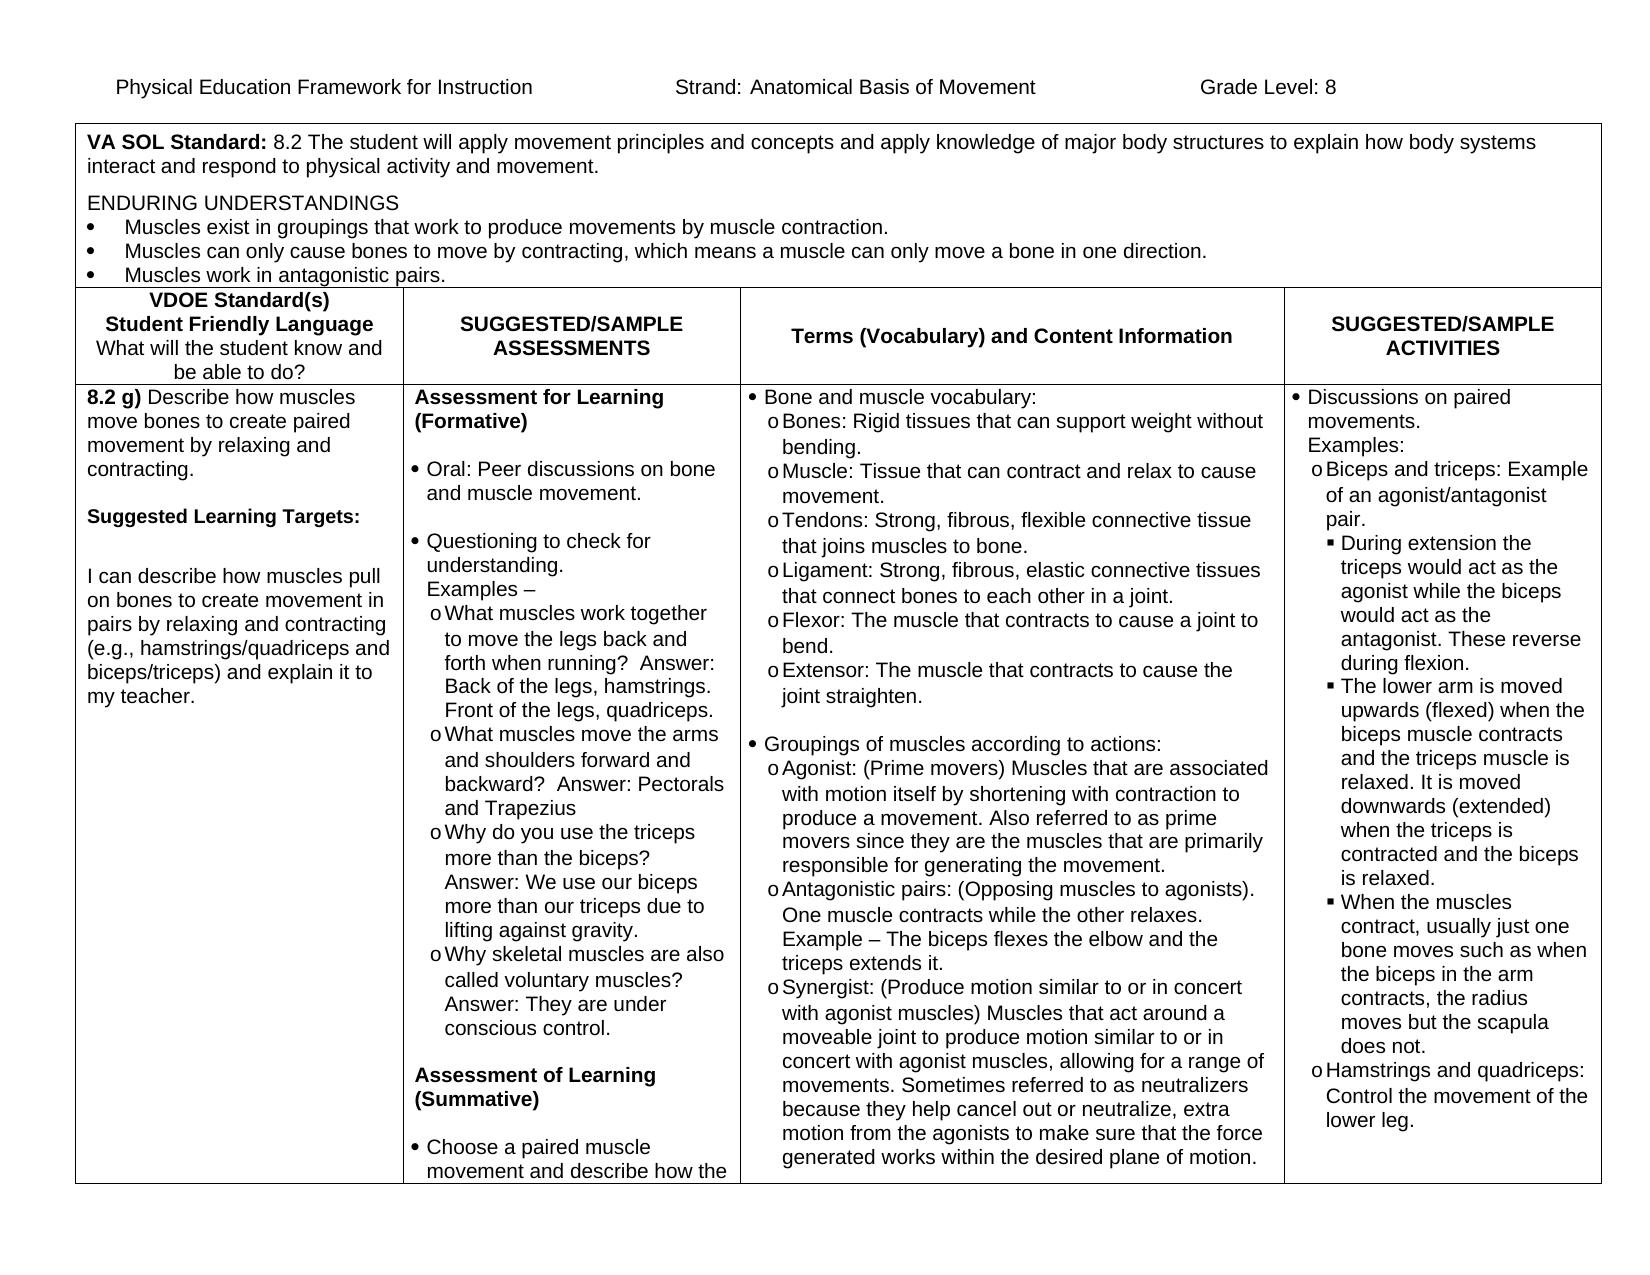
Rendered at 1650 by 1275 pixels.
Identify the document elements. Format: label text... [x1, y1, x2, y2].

table_cell Terms (Vocabulary) and Content Information [741, 288, 1284, 384]
table_cell SUGGESTED/SAMPLE ACTIVITIES [1285, 288, 1601, 384]
text Physical Education Framework for Instruction Strand: Anatomical Basis of Movement Grade Level: 8 [75, 75, 1575, 99]
table_header VA SOL Standard: 8.2 The student will apply movement principles and concepts and apply knowledge of major body structures to explain how body systems interact and respond to physical activity and movement. ENDURING UNDERSTANDINGS Muscles exist in groupings that work to produce movements by muscle contraction. Muscles can only cause bones to move by contracting, which means a muscle can only move a bone in one direction. Muscles work in antagonistic pairs. [76, 124, 1601, 287]
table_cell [741, 385, 1284, 1183]
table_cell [1285, 385, 1601, 1183]
table_cell VDOE Standard(s) Student Friendly Language What will the student know and be able to do? [76, 288, 403, 384]
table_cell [76, 385, 403, 1183]
table_cell SUGGESTED/SAMPLE ASSESSMENTS [404, 288, 740, 384]
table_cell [404, 385, 740, 1183]
